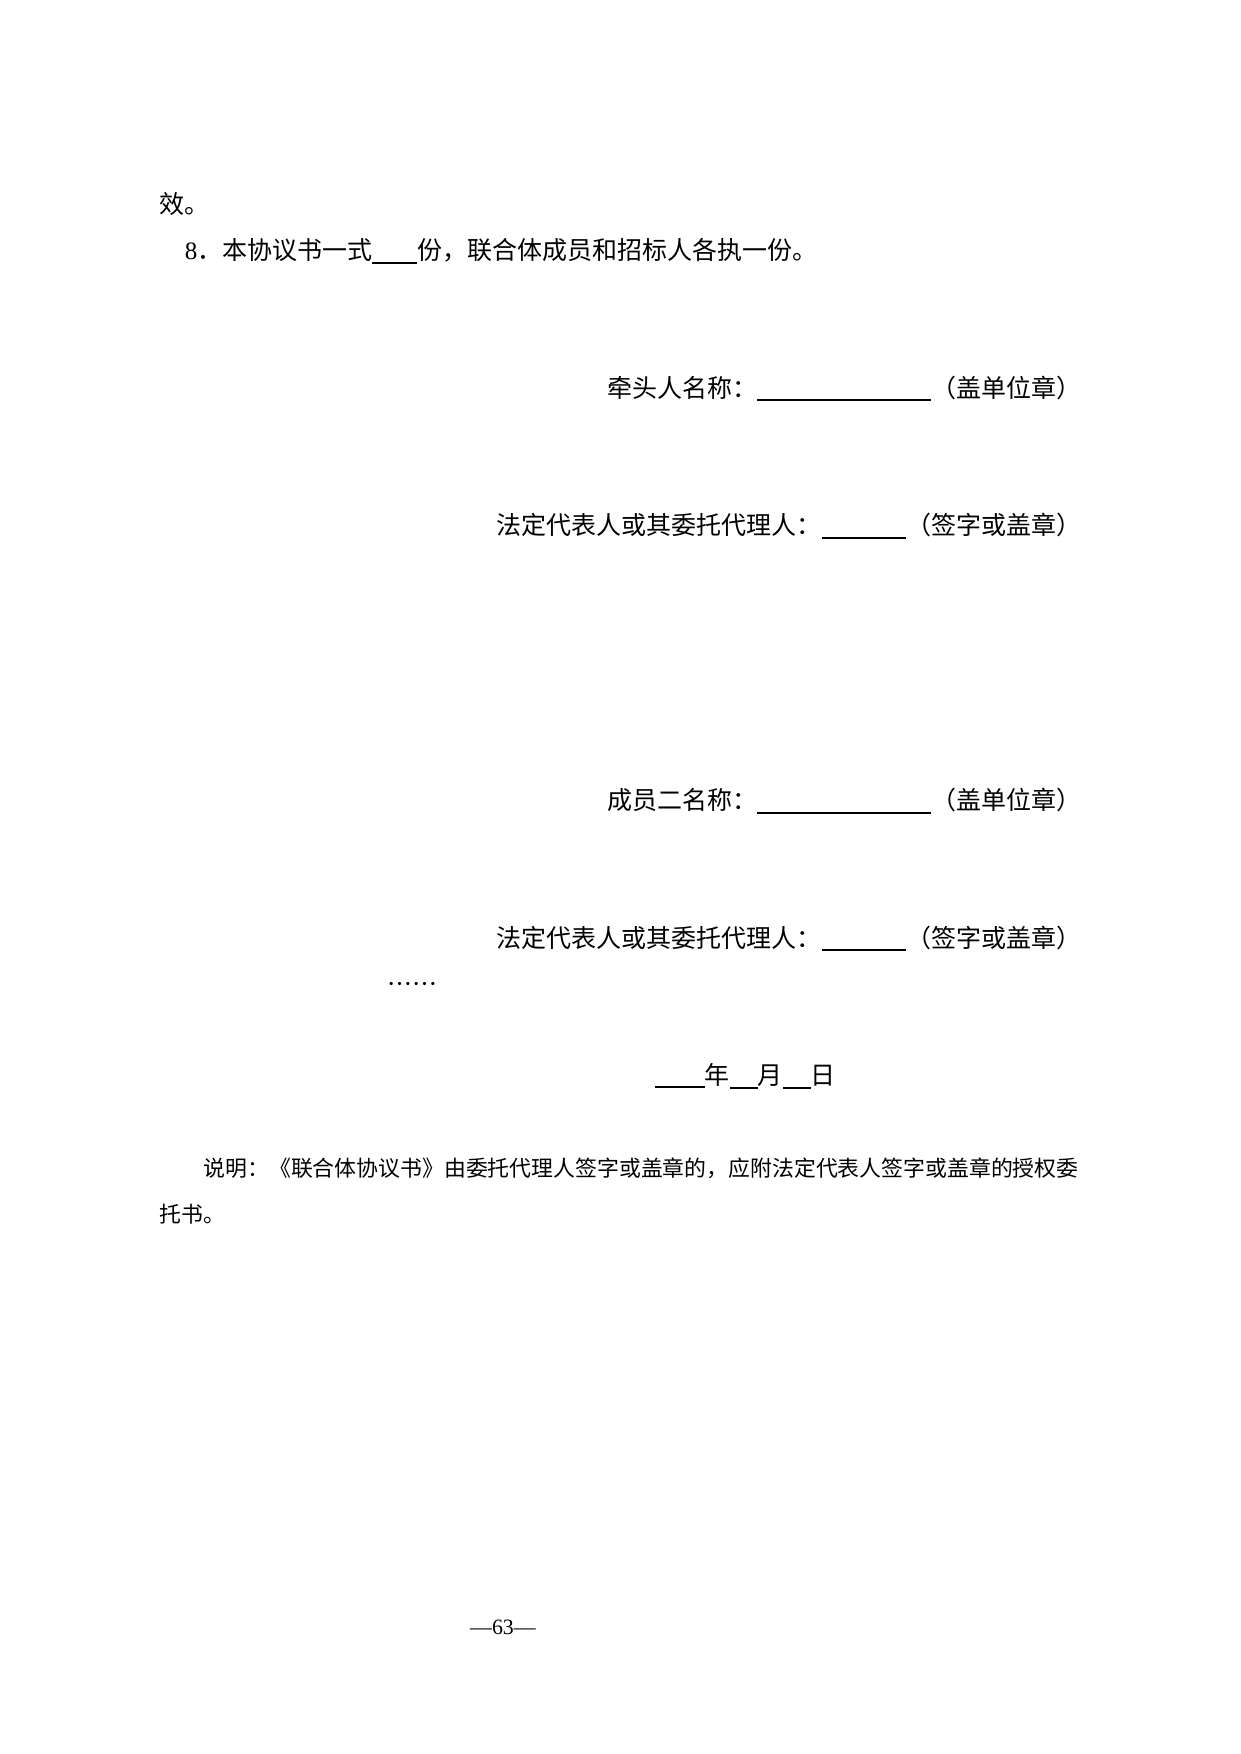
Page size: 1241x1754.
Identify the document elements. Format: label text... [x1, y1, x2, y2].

text …… [159, 956, 1081, 1002]
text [159, 177, 1081, 223]
text 法定代表人或其委托代理人： （签字或盖章） [159, 911, 1081, 956]
text 8．本协议书一式 份，联合体成员和招标人各执一份。 [159, 223, 1081, 269]
text 说明：《联合体协议书》由委托代理人签字或盖章的，应附法定代表人签字或盖章的授权委托书。 [159, 1140, 1081, 1231]
text 牵头人名称： （盖单位章） [159, 361, 1081, 406]
text 法定代表人或其委托代理人： （签字或盖章） [159, 498, 1081, 544]
text 年 月 日 [159, 1048, 1081, 1094]
text 成员二名称： （盖单位章） [159, 773, 1081, 819]
